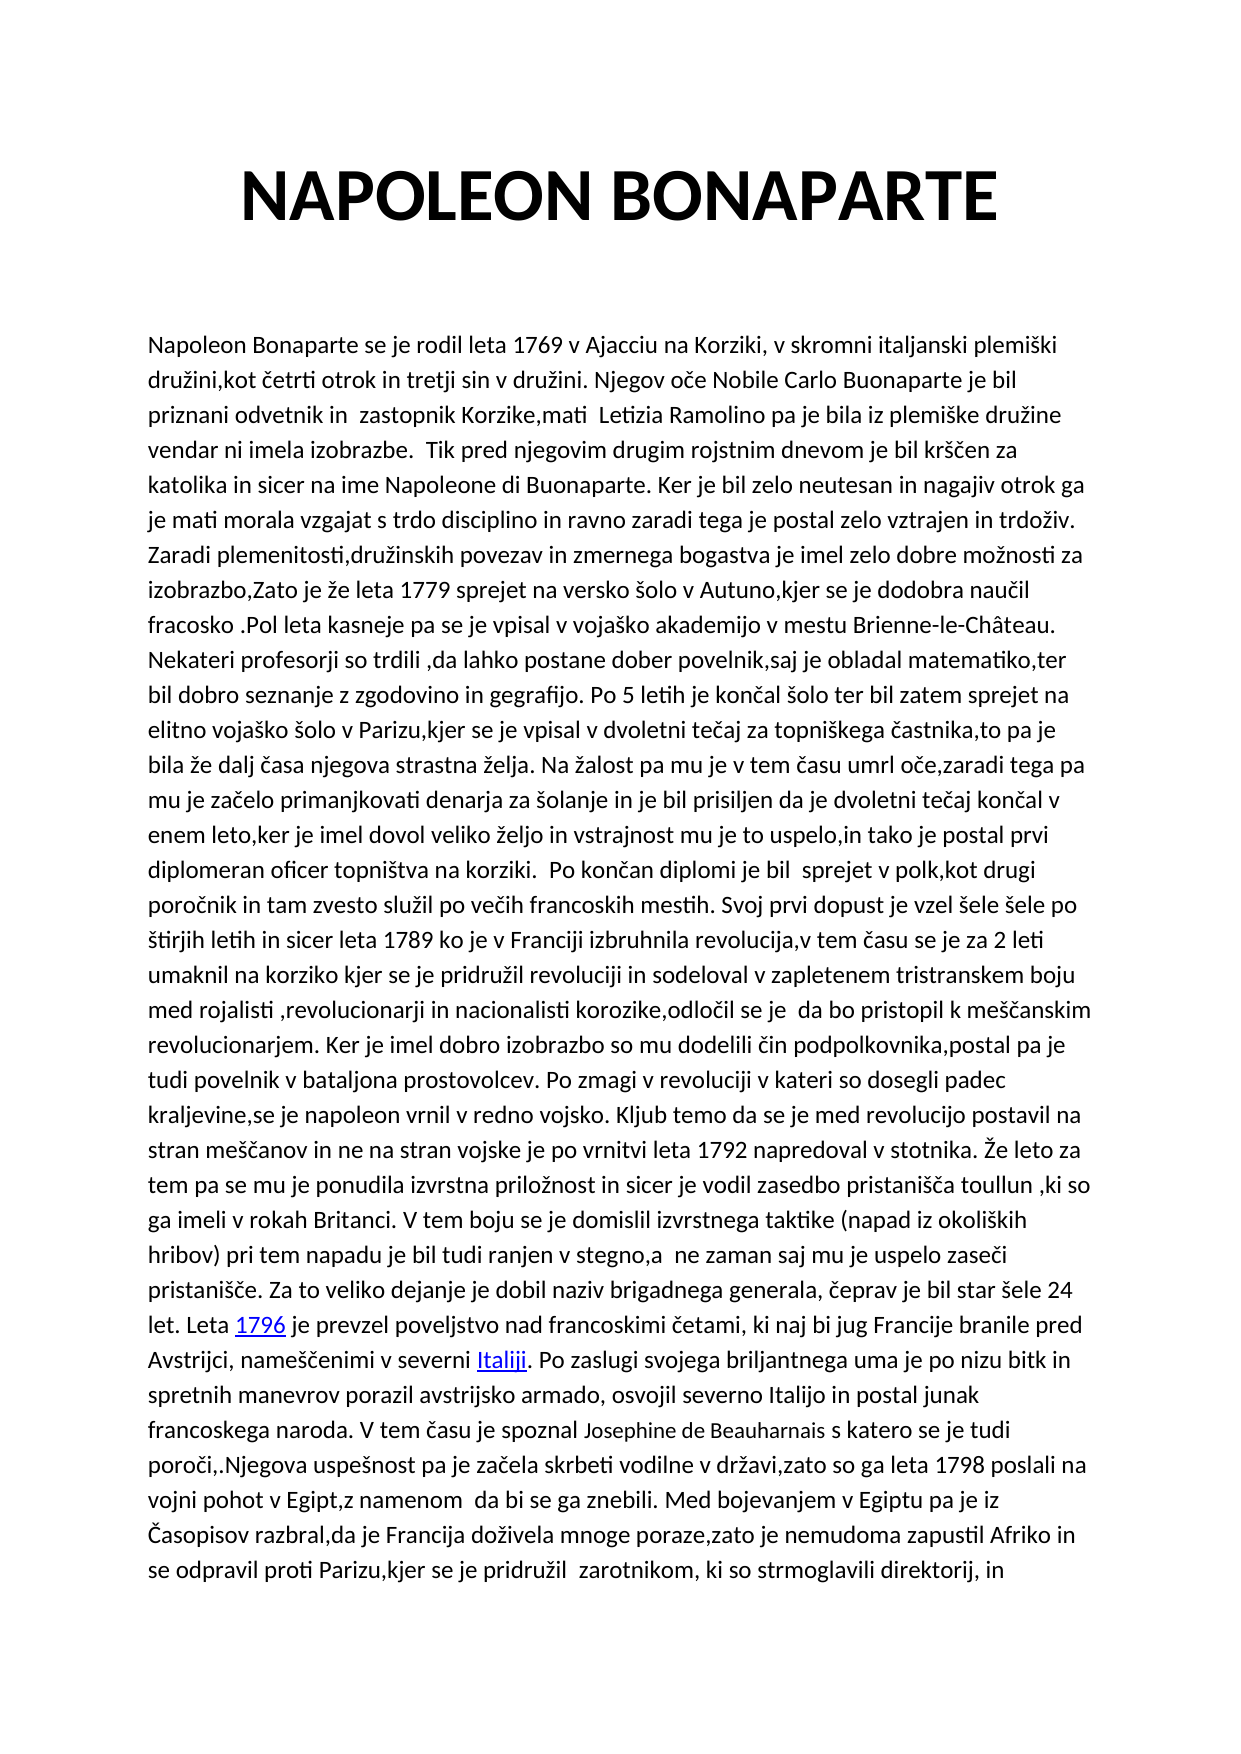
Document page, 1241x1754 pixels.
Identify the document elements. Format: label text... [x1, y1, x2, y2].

text NAPOLEON BONAPARTE [148, 148, 1093, 239]
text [148, 329, 1093, 1585]
